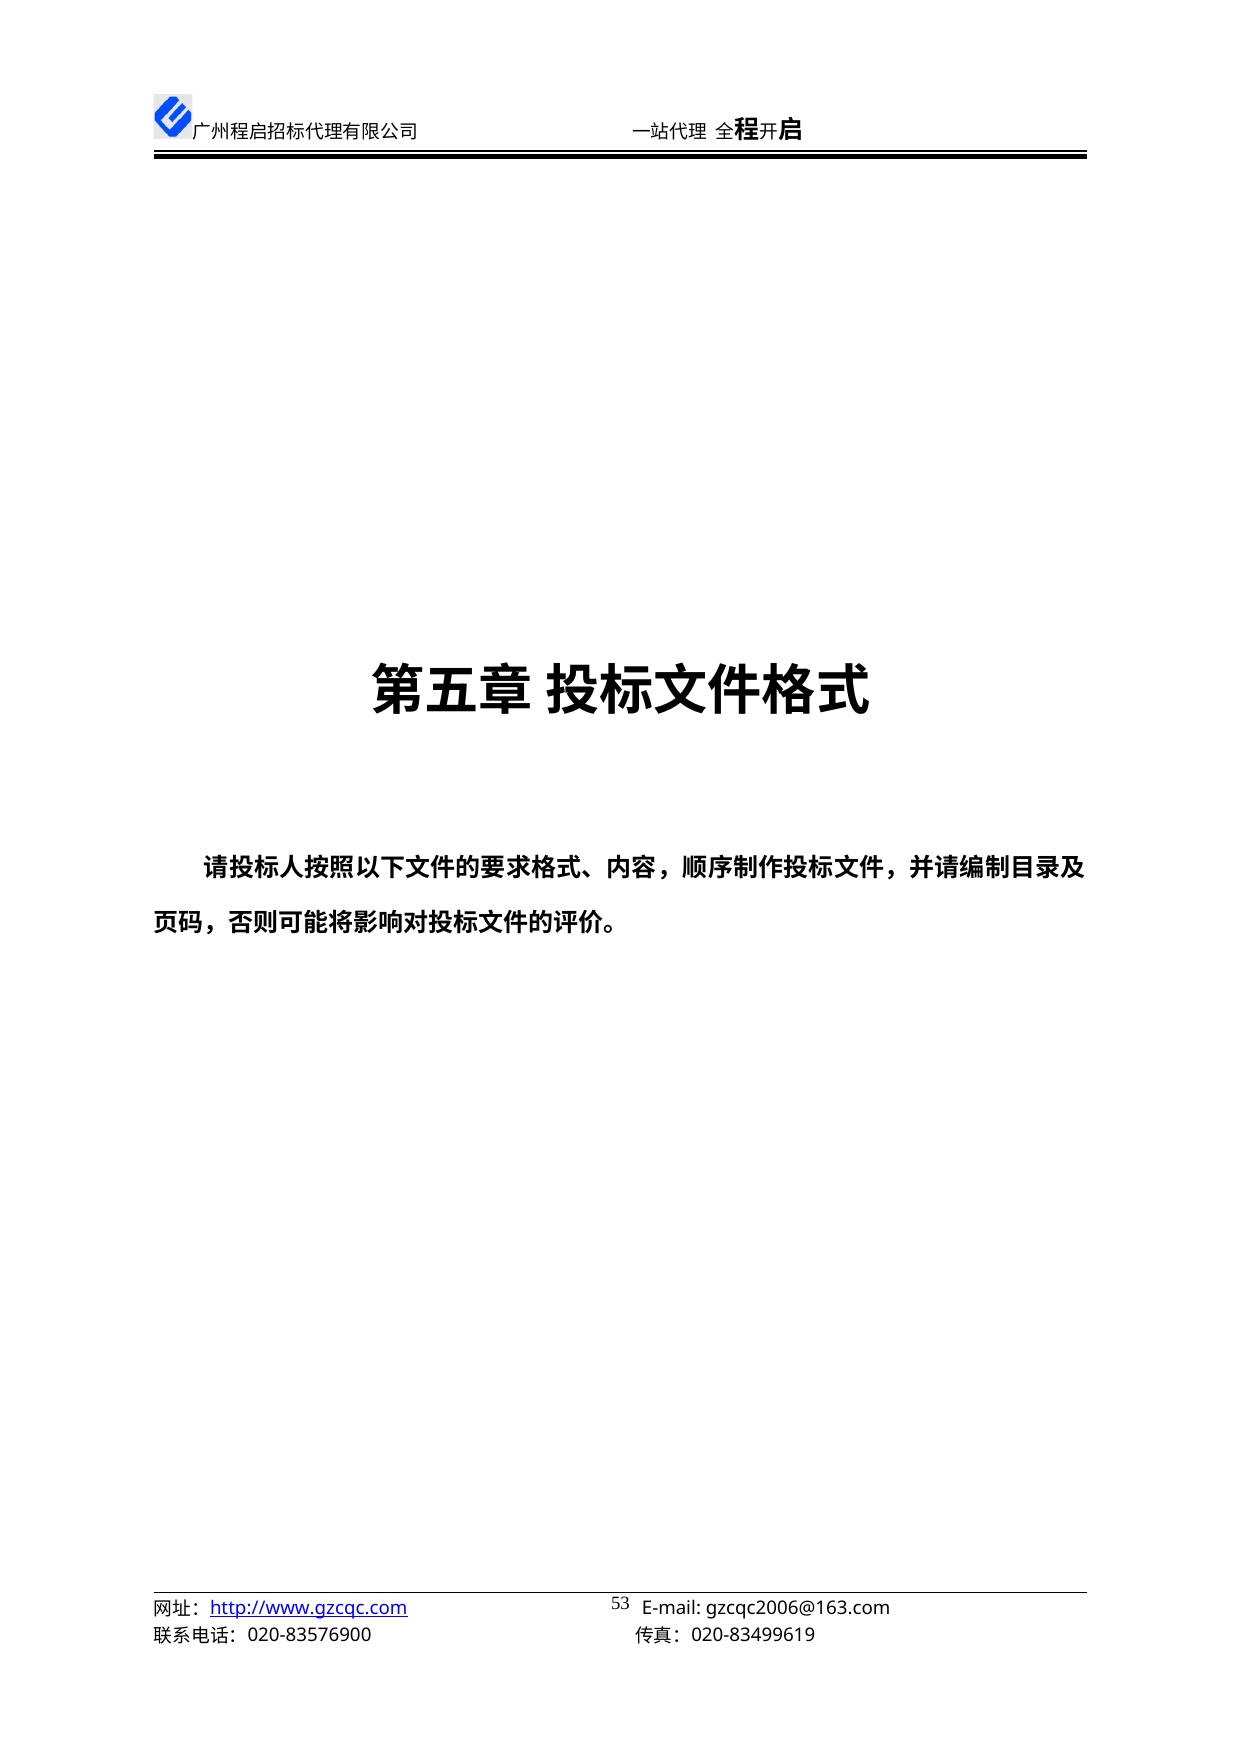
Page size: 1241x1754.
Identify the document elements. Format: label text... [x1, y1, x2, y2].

text 请投标人按照以下文件的要求格式、内容，顺序制作投标文件，并请编制目录及页码，否则可能将影响对投标文件的评价。 [153, 833, 1087, 942]
text 第五章 投标文件格式 [153, 647, 1087, 725]
picture [153, 94, 193, 139]
